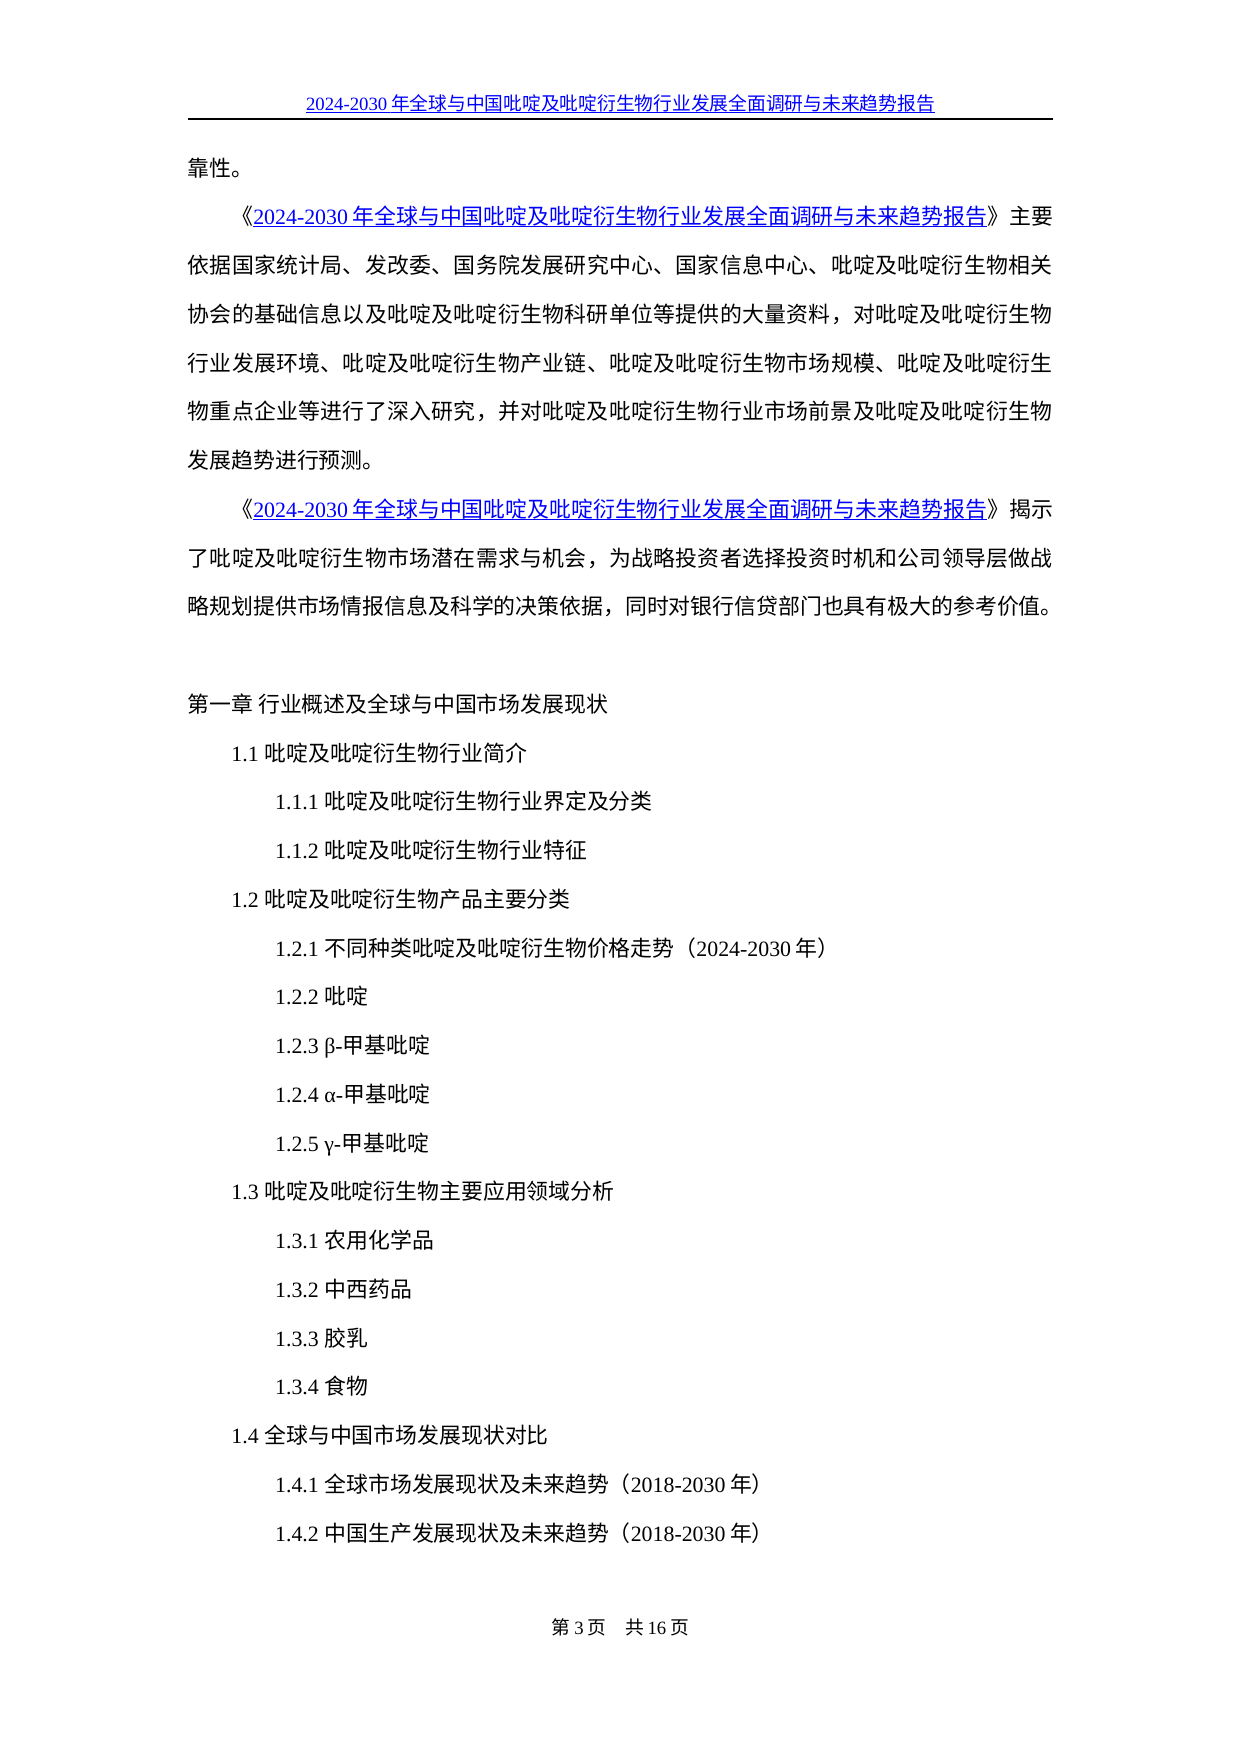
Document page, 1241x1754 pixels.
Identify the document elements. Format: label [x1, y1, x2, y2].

text [187, 150, 1053, 1548]
